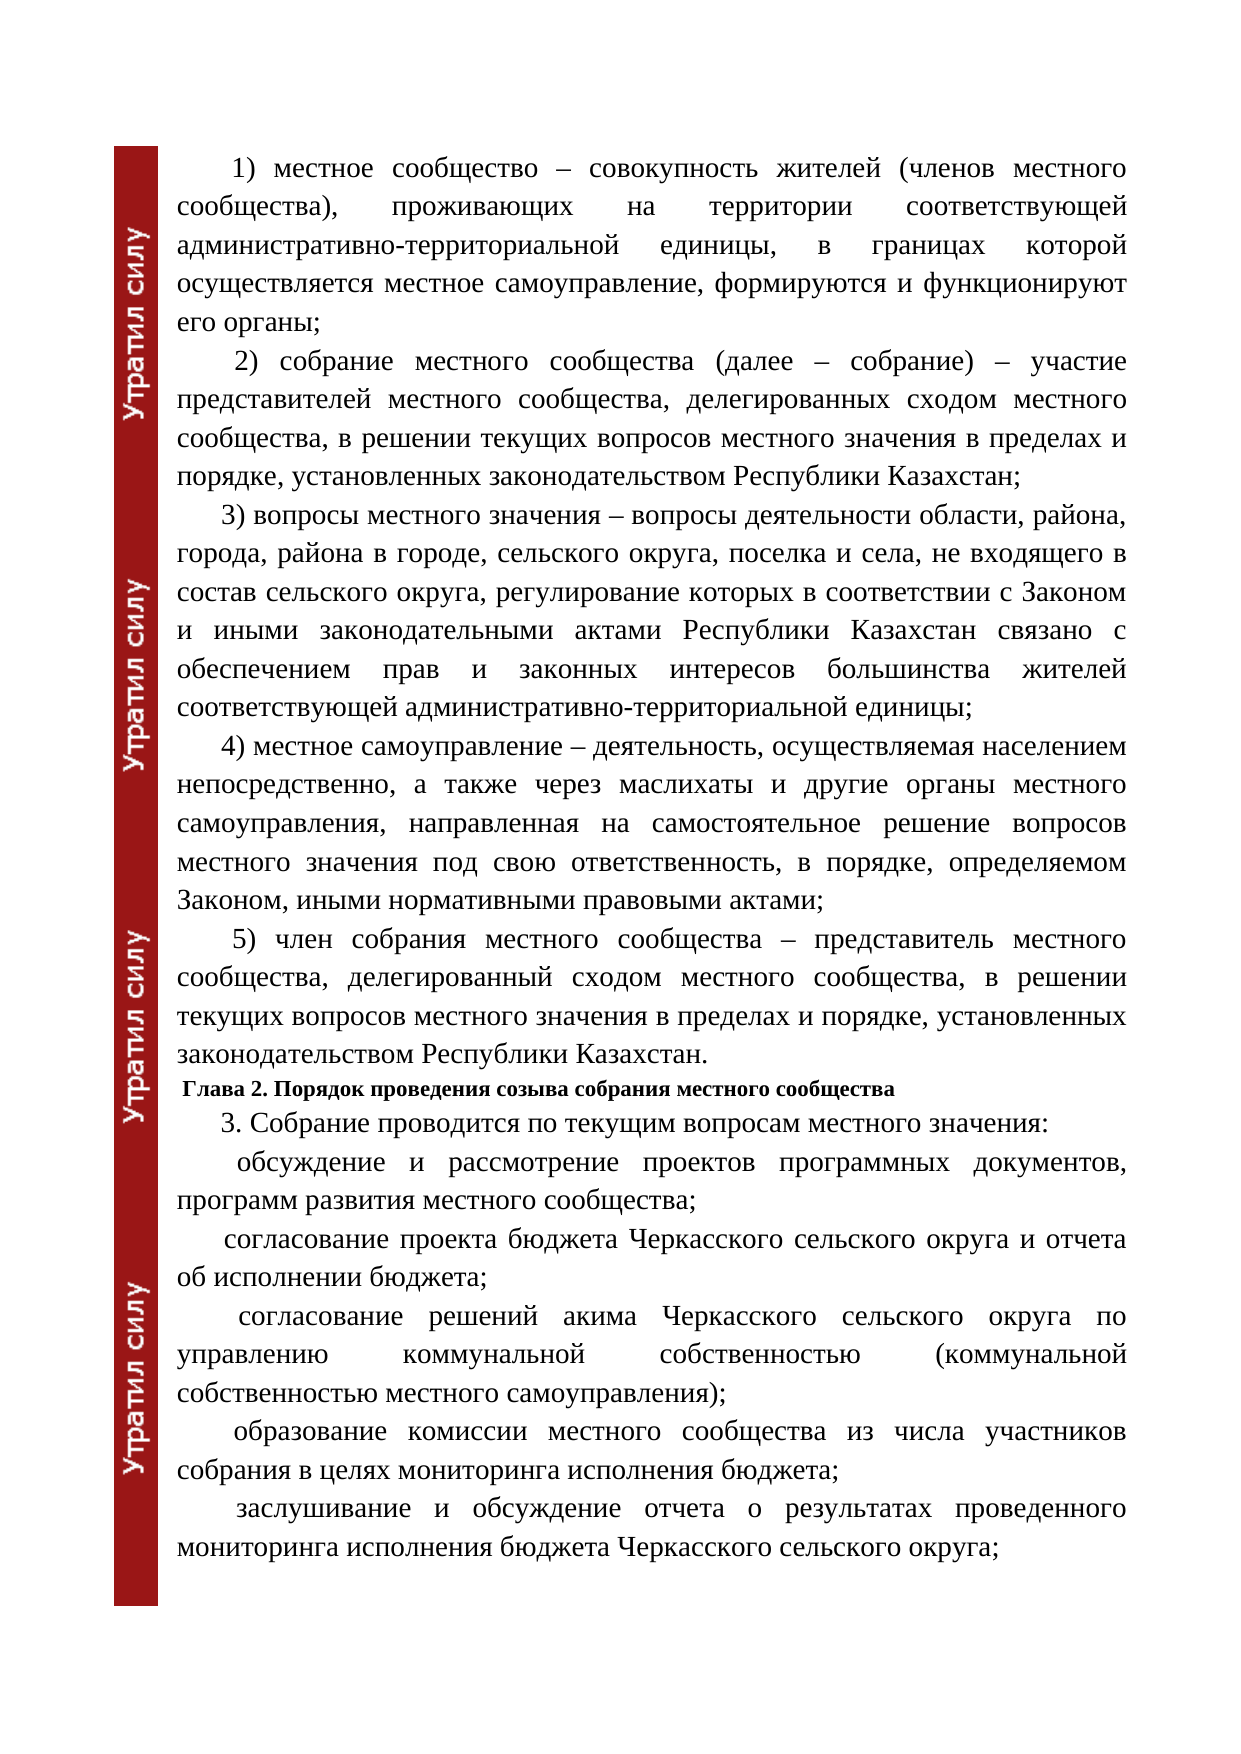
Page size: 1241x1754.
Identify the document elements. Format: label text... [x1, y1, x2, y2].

picture [114, 1216, 158, 1221]
text обсуждение и рассмотрение проектов программных документов, программ развития местного сообщества; [112, 1144, 1128, 1216]
picture [114, 723, 158, 728]
picture [114, 1486, 158, 1491]
text 1) местное сообщество – совокупность жителей (членов местного сообщества), проживающих на территории соответствующей административно-территориальной единицы, в границах которой осуществляется местное самоуправление, формируются и функционируют его органы; [112, 150, 1128, 338]
picture [114, 1101, 158, 1105]
text 3. Собрание проводится по текущим вопросам местного значения: [112, 1105, 1128, 1139]
picture [114, 492, 158, 497]
picture [114, 1293, 158, 1298]
text 5) член собрания местного сообщества – представитель местного сообщества, делегированный сходом местного сообщества, в решении текущих вопросов местного значения в пределах и порядке, установленных законодательством Республики Казахстан. [112, 921, 1128, 1070]
picture [114, 338, 158, 343]
picture [114, 1408, 158, 1413]
text 2) собрание местного сообщества (далее – собрание) – участие представителей местного сообщества, делегированных сходом местного сообщества, в решении текущих вопросов местного значения в пределах и порядке, установленных законодательством Республики Казахстан; [112, 343, 1128, 492]
picture [114, 1139, 158, 1144]
text 3) вопросы местного значения – вопросы деятельности области, района, города, района в городе, сельского округа, поселка и села, не входящего в состав сельского округа, регулирование которых в соответствии с Законом и иными законодательными актами Республики Казахстан связано с обеспечением прав и законных интересов большинства жителей соответствующей административно-территориальной единицы; [112, 497, 1128, 723]
picture [114, 146, 158, 150]
text Глава 2. Порядок проведения созыва собрания местного сообщества [112, 1075, 1128, 1101]
picture [114, 916, 158, 921]
text 4) местное самоуправление – деятельность, осуществляемая населением непосредственно, а также через маслихаты и другие органы местного самоуправления, направленная на самостоятельное решение вопросов местного значения под свою ответственность, в порядке, определяемом Законом, иными нормативными правовыми актами; [112, 728, 1128, 916]
text согласование решений акима Черкасского сельского округа по управлению коммунальной собственностью (коммунальной собственностью местного самоуправления); [112, 1298, 1128, 1408]
picture [114, 1563, 158, 1606]
text заслушивание и обсуждение отчета о результатах проведенного мониторинга исполнения бюджета Черкасского сельского округа; [112, 1491, 1128, 1563]
text образование комиссии местного сообщества из числа участников собрания в целях мониторинга исполнения бюджета; [112, 1413, 1128, 1486]
text согласование проекта бюджета Черкасского сельского округа и отчета об исполнении бюджета; [112, 1221, 1128, 1293]
picture [114, 1070, 158, 1075]
